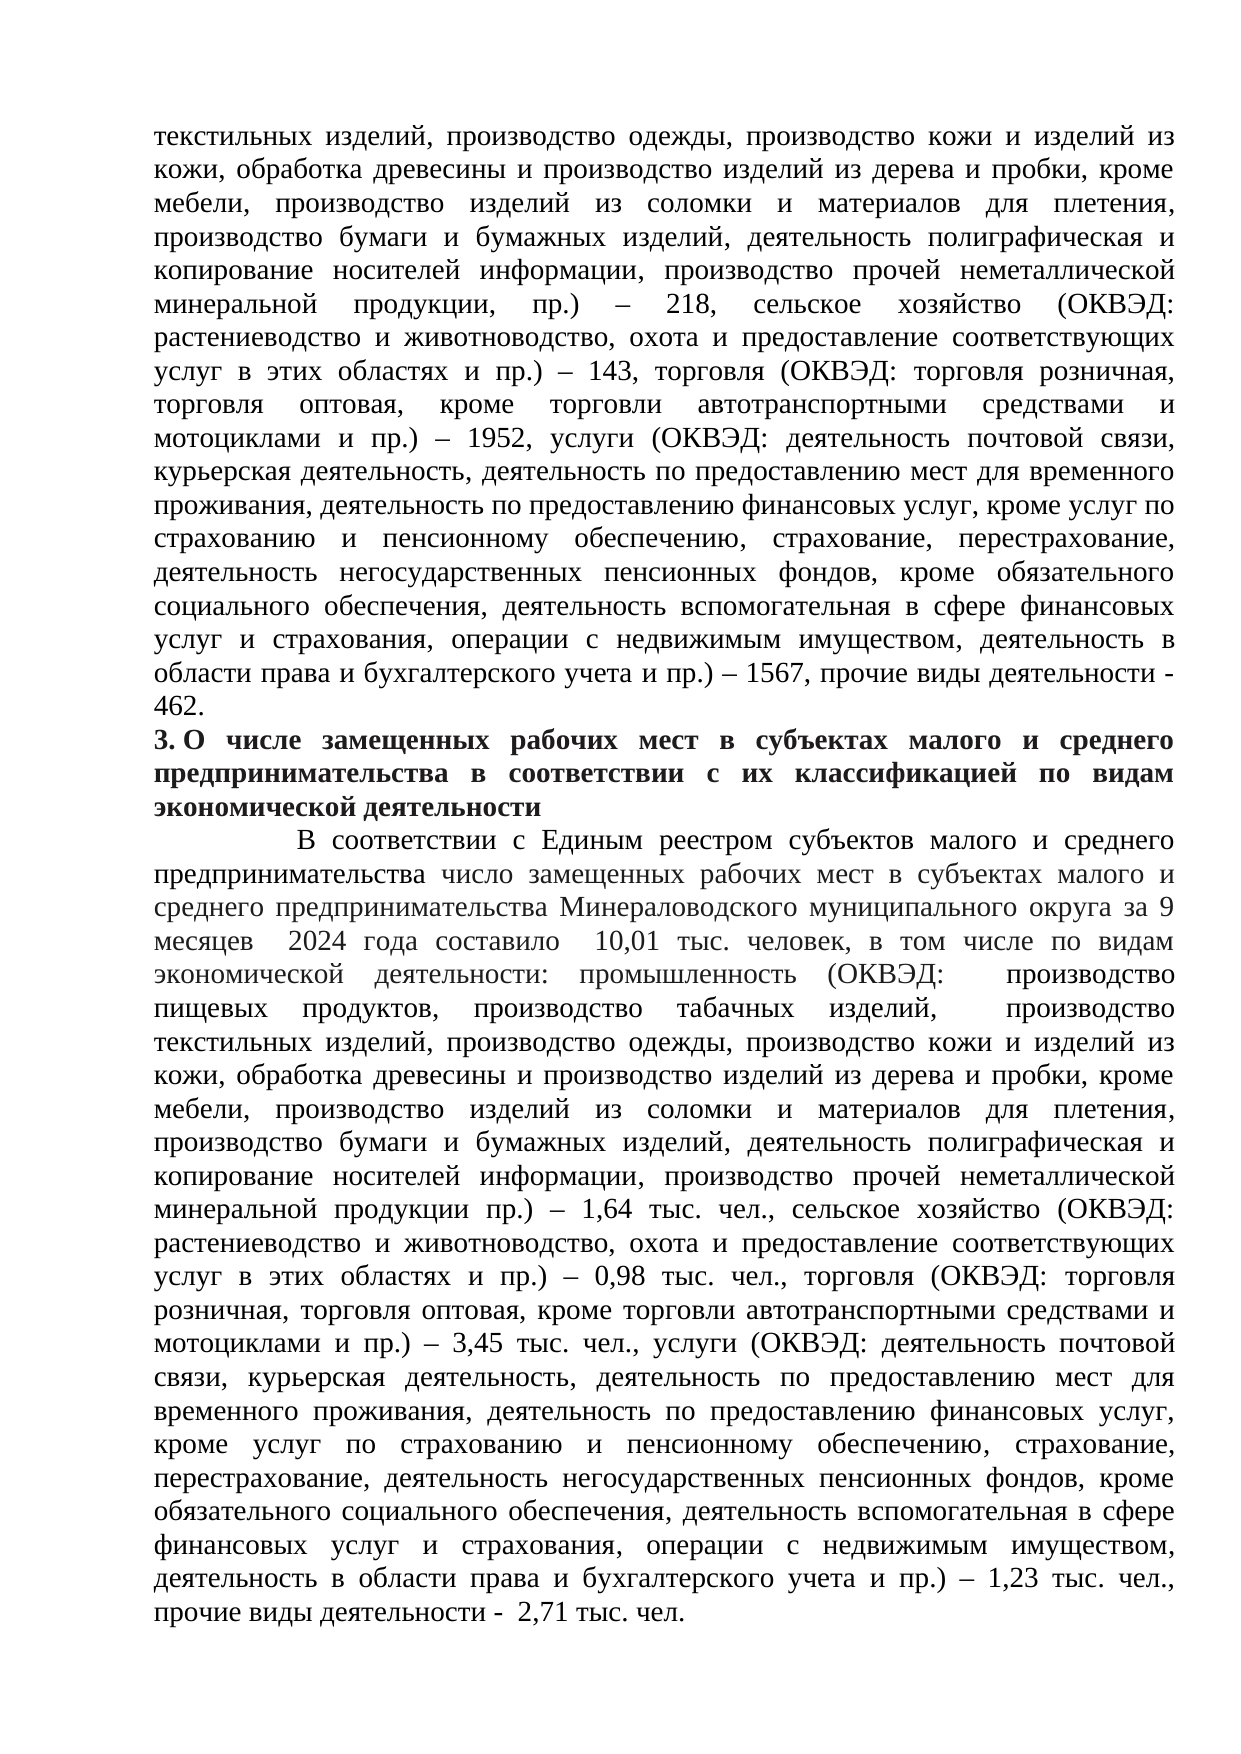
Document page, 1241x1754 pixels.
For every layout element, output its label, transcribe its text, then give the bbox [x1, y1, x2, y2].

text В соответствии с Единым реестром субъектов малого и среднего предпринимательства число замещенных рабочих мест в субъектах малого и среднего предпринимательства Минераловодского муниципального округа за 9 месяцев 2024 года составило 10,01 тыс. человек, в том числе по видам экономической деятельности: промышленность (ОКВЭД: производство пищевых продуктов, производство табачных изделий, производство текстильных изделий, производство одежды, производство кожи и изделий из кожи, обработка древесины и производство изделий из дерева и пробки, кроме мебели, производство изделий из соломки и материалов для плетения, производство бумаги и бумажных изделий, деятельность полиграфическая и копирование носителей информации, производство прочей неметаллической минеральной продукции пр.) – 1,64 тыс. чел., сельское хозяйство (ОКВЭД: растениеводство и животноводство, охота и предоставление соответствующих услуг в этих областях и пр.) – 0,98 тыс. чел., торговля (ОКВЭД: торговля розничная, торговля оптовая, кроме торговли автотранспортными средствами и мотоциклами и пр.) – 3,45 тыс. чел., услуги (ОКВЭД: деятельность почтовой связи, курьерская деятельность, деятельность по предоставлению мест для временного проживания, деятельность по предоставлению финансовых услуг, кроме услуг по страхованию и пенсионному обеспечению, страхование, перестрахование, деятельность негосударственных пенсионных фондов, кроме обязательного социального обеспечения, деятельность вспомогательная в сфере финансовых услуг и страхования, операции с недвижимым имуществом, деятельность в области права и бухгалтерского учета и пр.) – 1,23 тыс. чел., прочие виды деятельности - 2,71 тыс. чел. [153, 822, 1175, 1627]
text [153, 118, 1175, 722]
text 3. О числе замещенных рабочих мест в субъектах малого и среднего предпринимательства в соответствии с их классификацией по видам экономической деятельности [153, 722, 1175, 822]
